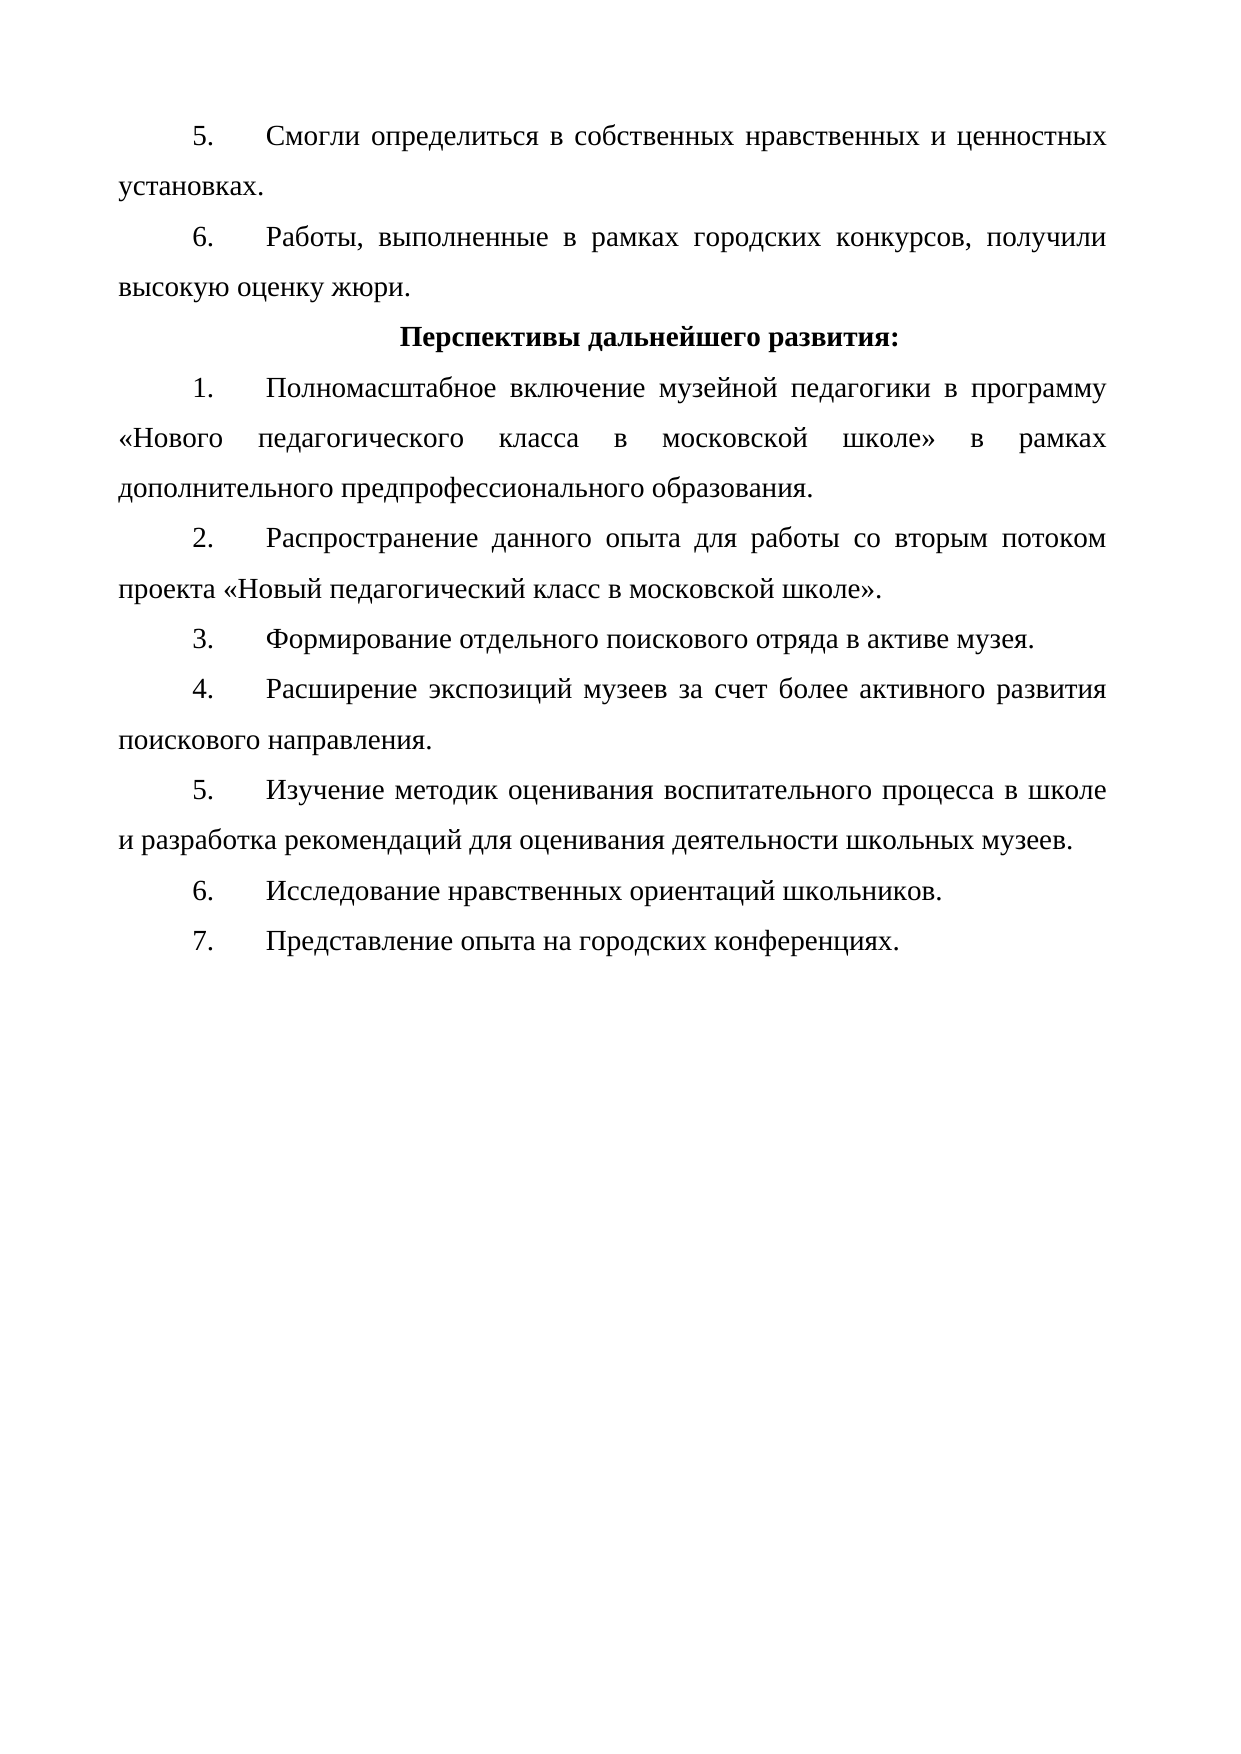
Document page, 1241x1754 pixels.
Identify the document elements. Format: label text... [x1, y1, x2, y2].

list Исследование нравственных ориентаций школьников. [118, 873, 1107, 906]
list Расширение экспозиций музеев за счет более активного развития поискового направления. [118, 672, 1107, 755]
text Перспективы дальнейшего развития: [118, 319, 1107, 353]
list Полномасштабное включение музейной педагогики в программу «Нового педагогического класса в московской школе» в рамках дополнительного предпрофессионального образования. [118, 370, 1107, 504]
list Представление опыта на городских конференциях. [118, 923, 1107, 957]
list Распространение данного опыта для работы со вторым потоком проекта «Новый педагогический класс в московской школе». [118, 521, 1107, 604]
list Формирование отдельного поискового отряда в активе музея. [118, 621, 1107, 655]
list Смогли определиться в собственных нравственных и ценностных установках. [118, 118, 1107, 202]
list Изучение методик оценивания воспитательного процесса в школе и разработка рекомендаций для оценивания деятельности школьных музеев. [118, 772, 1107, 856]
list Работы, выполненные в рамках городских конкурсов, получили высокую оценку жюри. [118, 219, 1107, 303]
